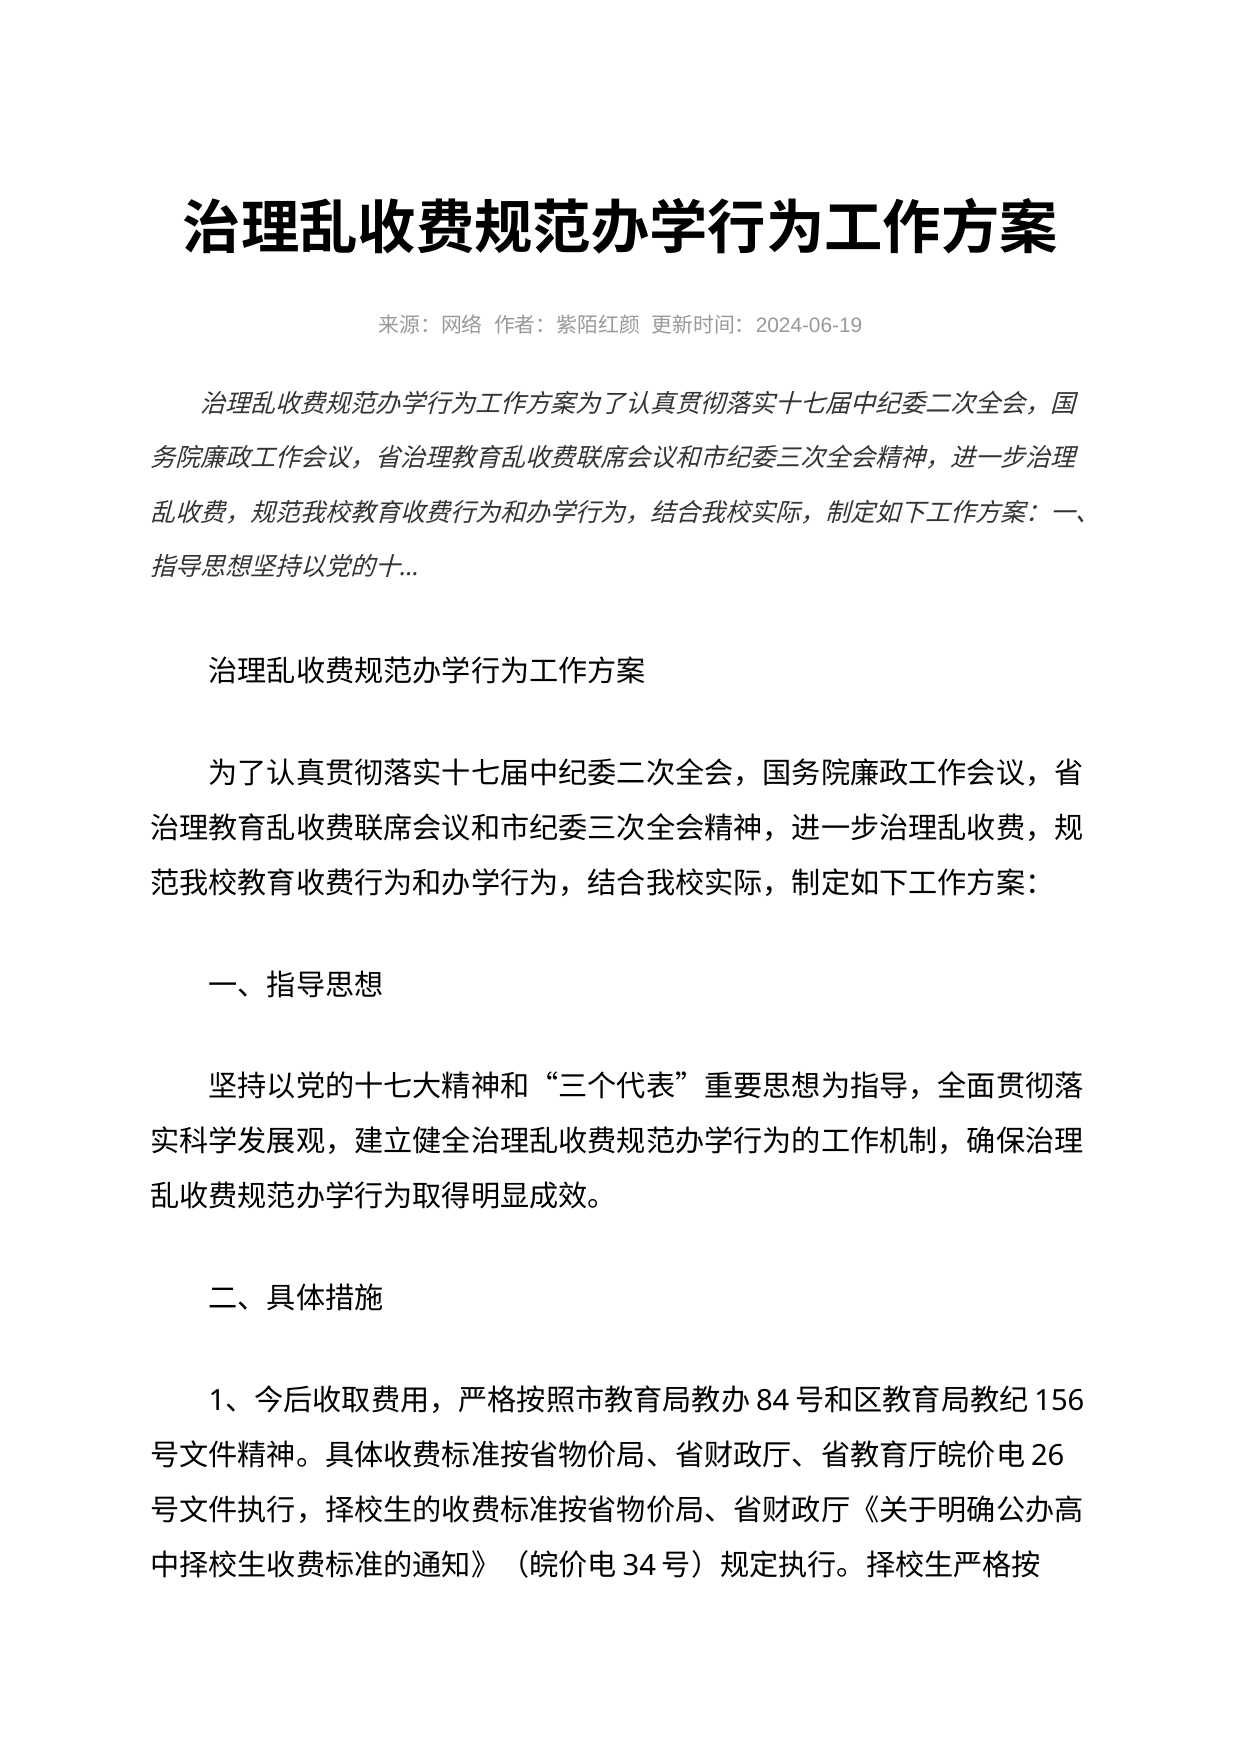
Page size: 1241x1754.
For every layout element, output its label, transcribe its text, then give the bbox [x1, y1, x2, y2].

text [150, 1376, 1090, 1583]
text 为了认真贯彻落实十七届中纪委二次全会，国务院廉政工作会议，省治理教育乱收费联席会议和市纪委三次全会精神，进一步治理乱收费，规范我校教育收费行为和办学行为，结合我校实际，制定如下工作方案： [150, 749, 1090, 902]
text 坚持以党的十七大精神和“三个代表”重要思想为指导，全面贯彻落实科学发展观，建立健全治理乱收费规范办学行为的工作机制，确保治理乱收费规范办学行为取得明显成效。 [150, 1063, 1090, 1215]
subtitle 治理乱收费规范办学行为工作方案 [150, 181, 1090, 266]
text 一、指导思想 [150, 961, 1090, 1003]
text 治理乱收费规范办学行为工作方案为了认真贯彻落实十七届中纪委二次全会，国务院廉政工作会议，省治理教育乱收费联席会议和市纪委三次全会精神，进一步治理乱收费，规范我校教育收费行为和办学行为，结合我校实际，制定如下工作方案：一、指导思想坚持以党的十... [150, 383, 1090, 583]
text 二、具体措施 [150, 1274, 1090, 1317]
text 治理乱收费规范办学行为工作方案 [150, 648, 1090, 690]
text 来源：网络 作者：紫陌红颜 更新时间：2024-06-19 [150, 313, 1090, 337]
